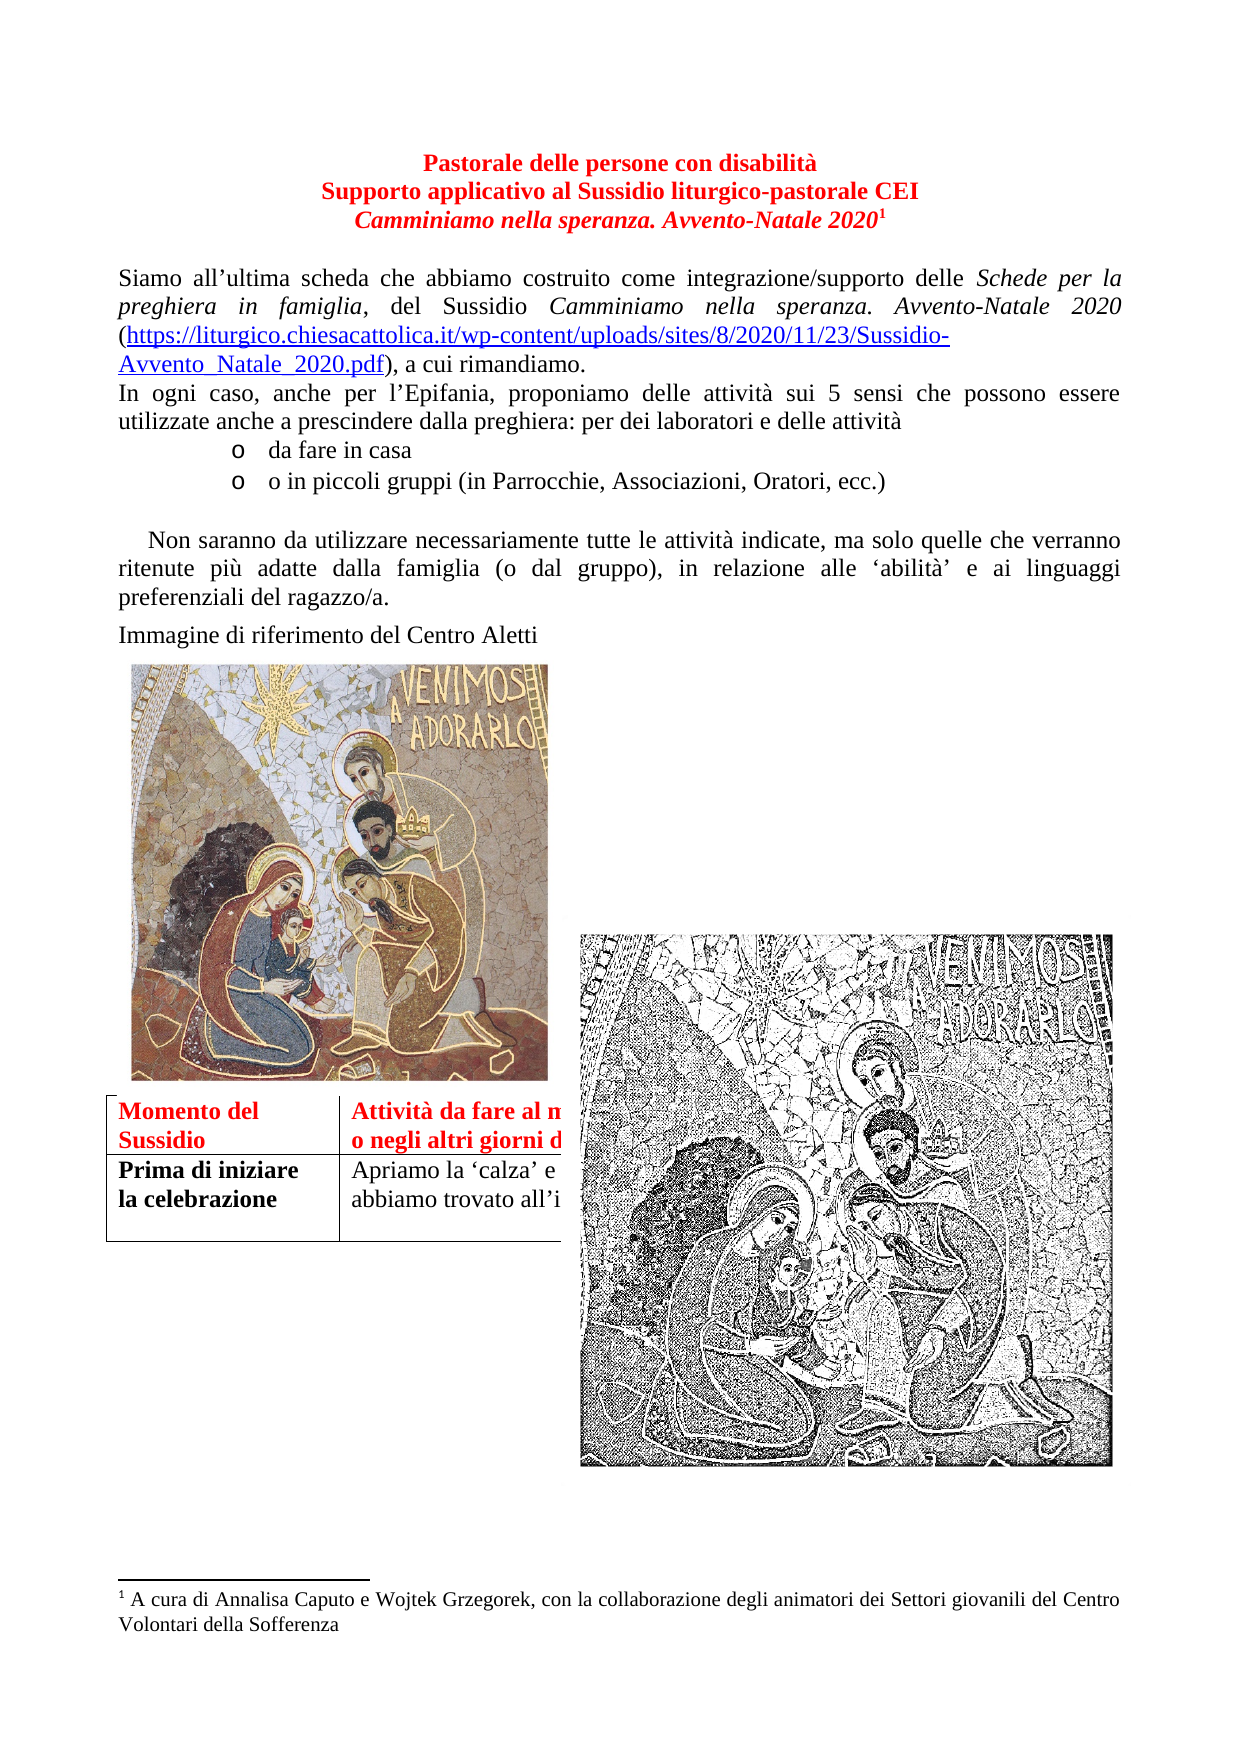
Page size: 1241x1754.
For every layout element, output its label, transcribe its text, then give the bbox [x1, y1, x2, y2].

text Non saranno da utilizzare necessariamente tutte le attività indicate, ma solo quelle che verranno ritenute più adatte dalla famiglia (o dal gruppo), in relazione alle ‘abilità’ e ai linguaggi preferenziali del ragazzo/a. [118, 525, 1122, 611]
text Immagine di riferimento del Centro Aletti [118, 621, 1122, 649]
text Pastorale delle persone con disabilità [118, 148, 1122, 176]
text Siamo all’ultima scheda che abbiamo costruito come integrazione/supporto delle Schede per la preghiera in famiglia, del Sussidio Camminiamo nella speranza. Avvento-Natale 2020 (https://liturgico.chiesacattolica.it/wp-content/uploads/sites/8/2020/11/23/Sussidio-Avvento_Natale_2020.pdf), a cui rimandiamo. [118, 263, 1122, 378]
list o in piccoli gruppi (in Parrocchie, Associazioni, Oratori, ecc.) [231, 466, 1122, 497]
table_header Attività da fare al momento della preghiera o negli altri giorni della settimana [340, 1096, 561, 1154]
picture [116, 649, 1132, 1486]
table_cell Prima di iniziare la celebrazione [107, 1155, 339, 1241]
list da fare in casa [231, 435, 1122, 466]
table_cell Apriamo la ‘calza’ e mangiamo qualcosa che abbiamo trovato all’interno [340, 1155, 561, 1241]
table_header Momento del Sussidio [107, 1096, 339, 1154]
text In ogni caso, anche per l’Epifania, proponiamo delle attività sui 5 sensi che possono essere utilizzate anche a prescindere dalla preghiera: per dei laboratori e delle attività [118, 378, 1122, 435]
text Camminiamo nella speranza. Avvento-Natale 2020 [118, 205, 1122, 234]
text Supporto applicativo al Sussidio liturgico-pastorale CEI [118, 176, 1122, 205]
